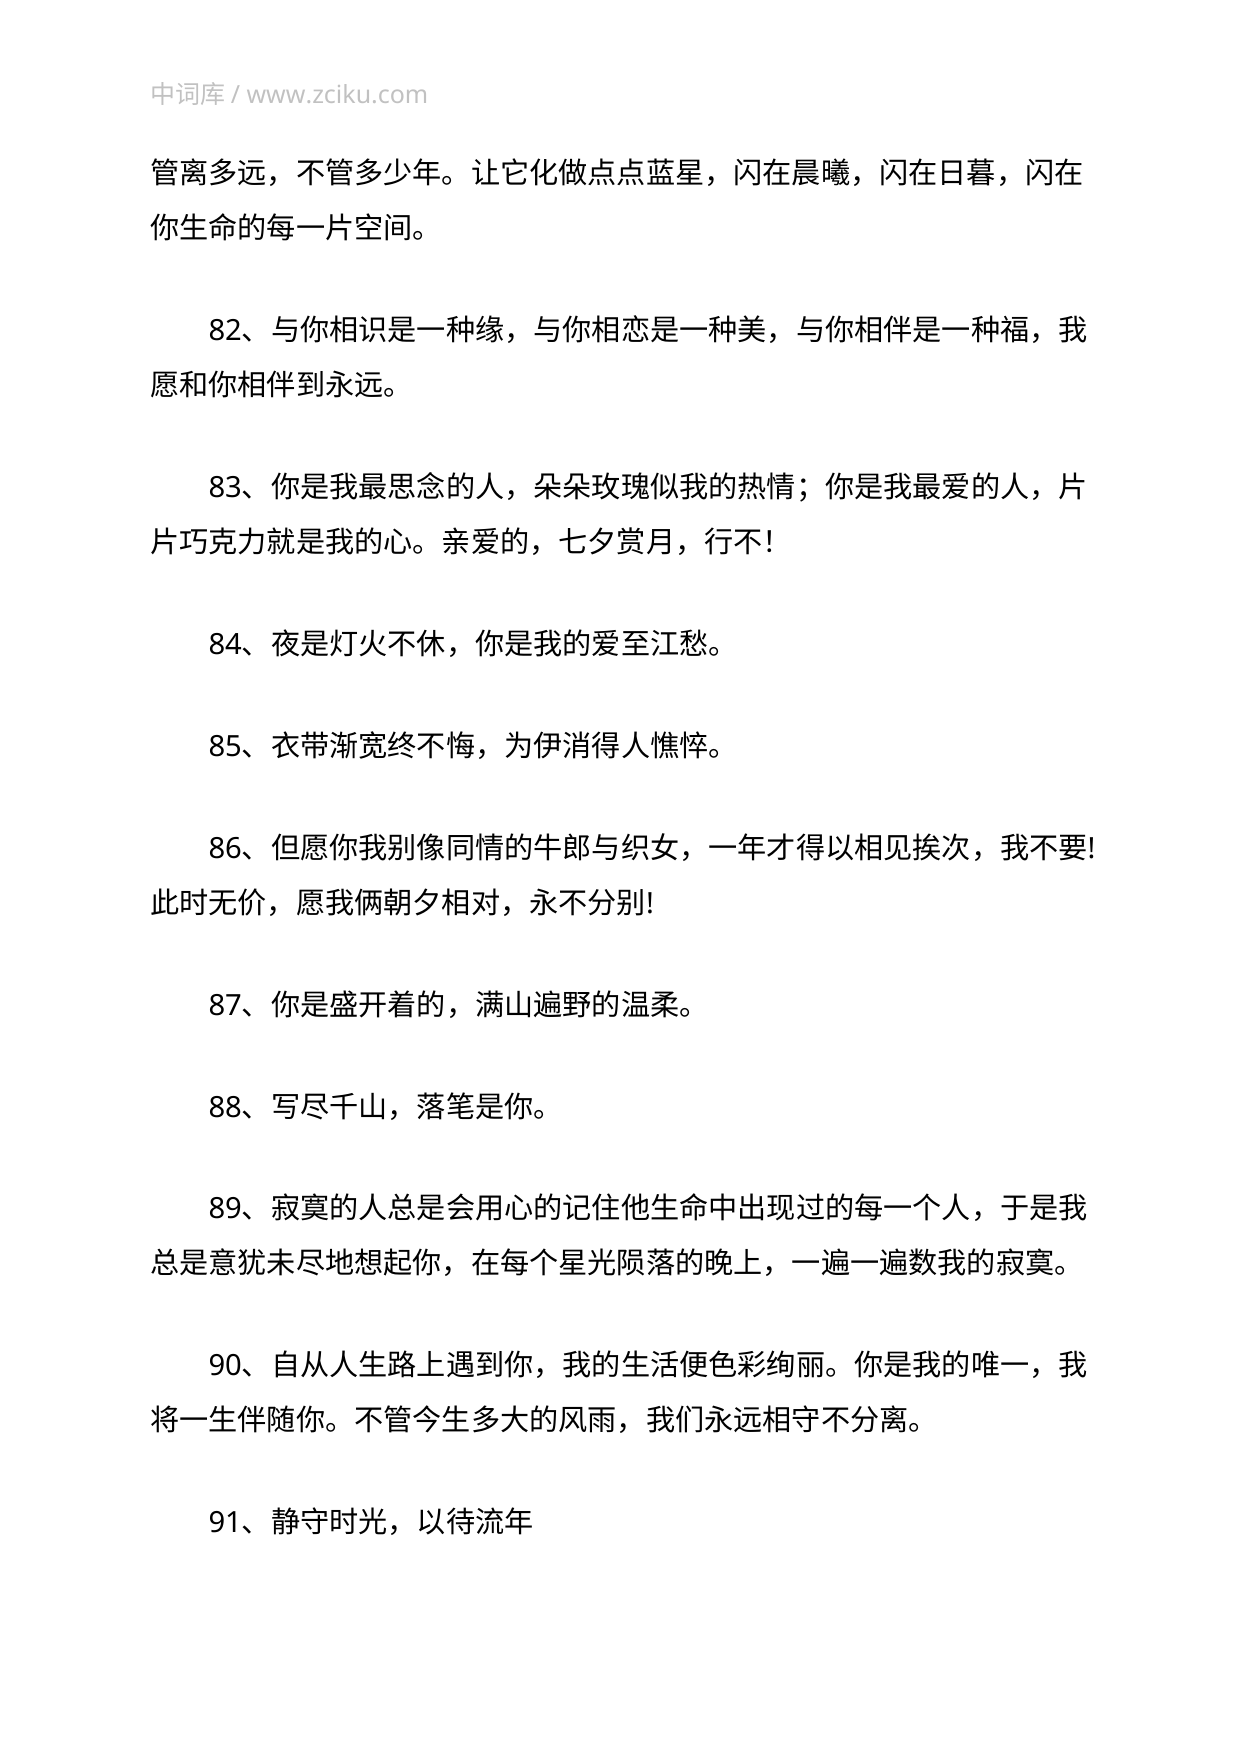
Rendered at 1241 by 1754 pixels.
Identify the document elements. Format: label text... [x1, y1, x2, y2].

text 83、你是我最思念的人，朵朵玫瑰似我的热情；你是我最爱的人，片片巧克力就是我的心。亲爱的，七夕赏月，行不！ [150, 463, 1090, 561]
text 85、衣带渐宽终不悔，为伊消得人憔悴。 [150, 722, 1090, 764]
text 86、但愿你我别像同情的牛郎与织女，一年才得以相见挨次，我不要!此时无价，愿我俩朝夕相对，永不分别! [150, 824, 1090, 922]
text 88、写尽千山，落笔是你。 [150, 1083, 1090, 1126]
text 84、夜是灯火不休，你是我的爱至江愁。 [150, 620, 1090, 663]
text 89、寂寞的人总是会用心的记住他生命中出现过的每一个人，于是我总是意犹未尽地想起你，在每个星光陨落的晚上，一遍一遍数我的寂寞。 [150, 1185, 1090, 1282]
text 87、你是盛开着的，满山遍野的温柔。 [150, 981, 1090, 1023]
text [150, 150, 1090, 247]
text 90、自从人生路上遇到你，我的生活便色彩绚丽。你是我的唯一，我将一生伴随你。不管今生多大的风雨，我们永远相守不分离。 [150, 1342, 1090, 1439]
text 82、与你相识是一种缘，与你相恋是一种美，与你相伴是一种福，我愿和你相伴到永远。 [150, 307, 1090, 404]
text 91、静守时光，以待流年 [150, 1499, 1090, 1541]
